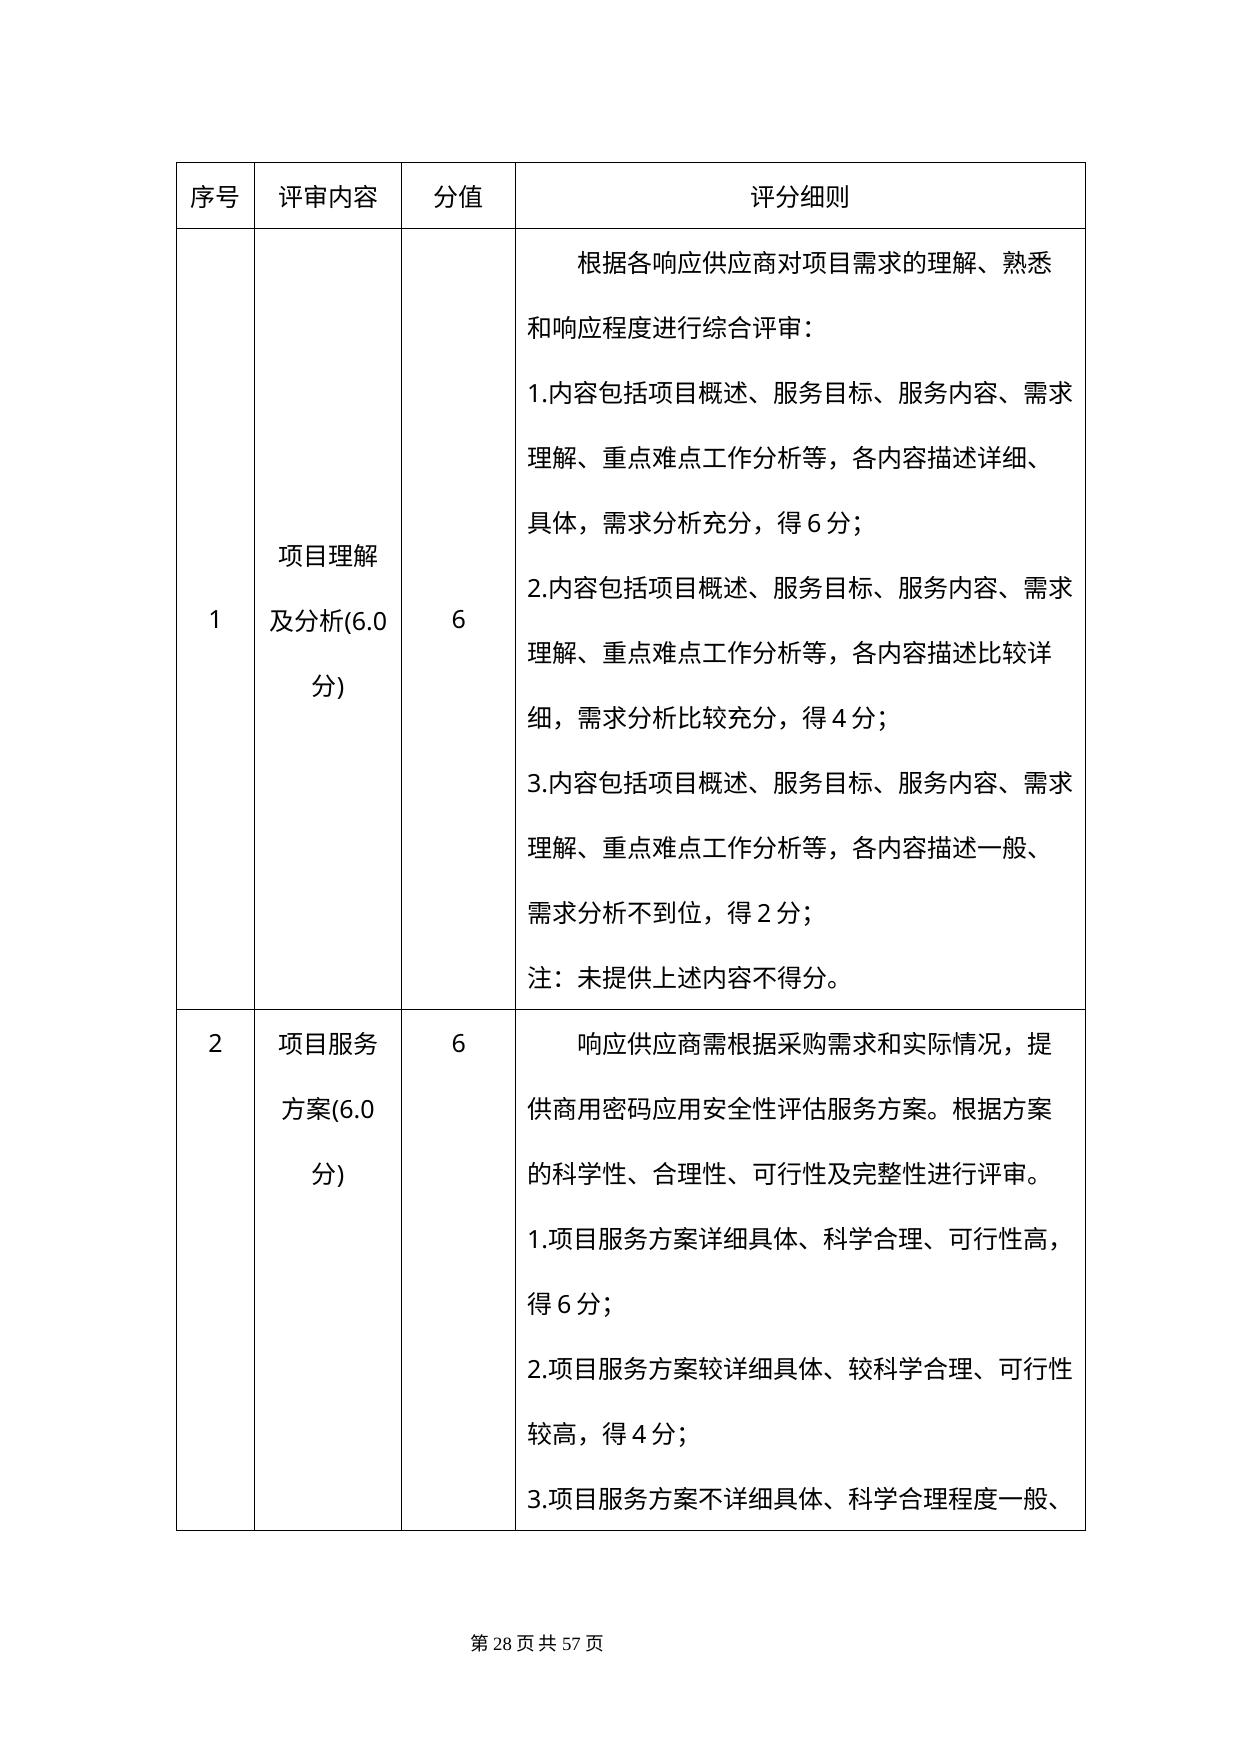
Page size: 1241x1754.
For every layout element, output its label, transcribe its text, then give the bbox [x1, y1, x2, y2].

table_cell 根据各响应供应商对项目需求的理解、熟悉和响应程度进行综合评审： 1.内容包括项目概述、服务目标、服务内容、需求理解、重点难点工作分析等，各内容描述详细、具体，需求分析充分，得6分； 2.内容包括项目概述、服务目标、服务内容、需求理解、重点难点工作分析等，各内容描述比较详细，需求分析比较充分，得4分； 3.内容包括项目概述、服务目标、服务内容、需求理解、重点难点工作分析等，各内容描述一般、需求分析不到位，得2分； 注：未提供上述内容不得分。 [516, 229, 1085, 1009]
table_cell 分值 [402, 163, 515, 228]
table_cell 6 [402, 229, 515, 1009]
table_cell 评分细则 [516, 163, 1085, 228]
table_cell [516, 1010, 1085, 1530]
table_cell 1 [177, 229, 254, 1009]
table_cell 项目服务方案(6.0分) [255, 1010, 401, 1530]
table_cell 6 [402, 1010, 515, 1530]
table_cell 2 [177, 1010, 254, 1530]
table_cell 评审内容 [255, 163, 401, 228]
table_cell 序号 [177, 163, 254, 228]
table_cell 项目理解及分析(6.0分) [255, 229, 401, 1009]
